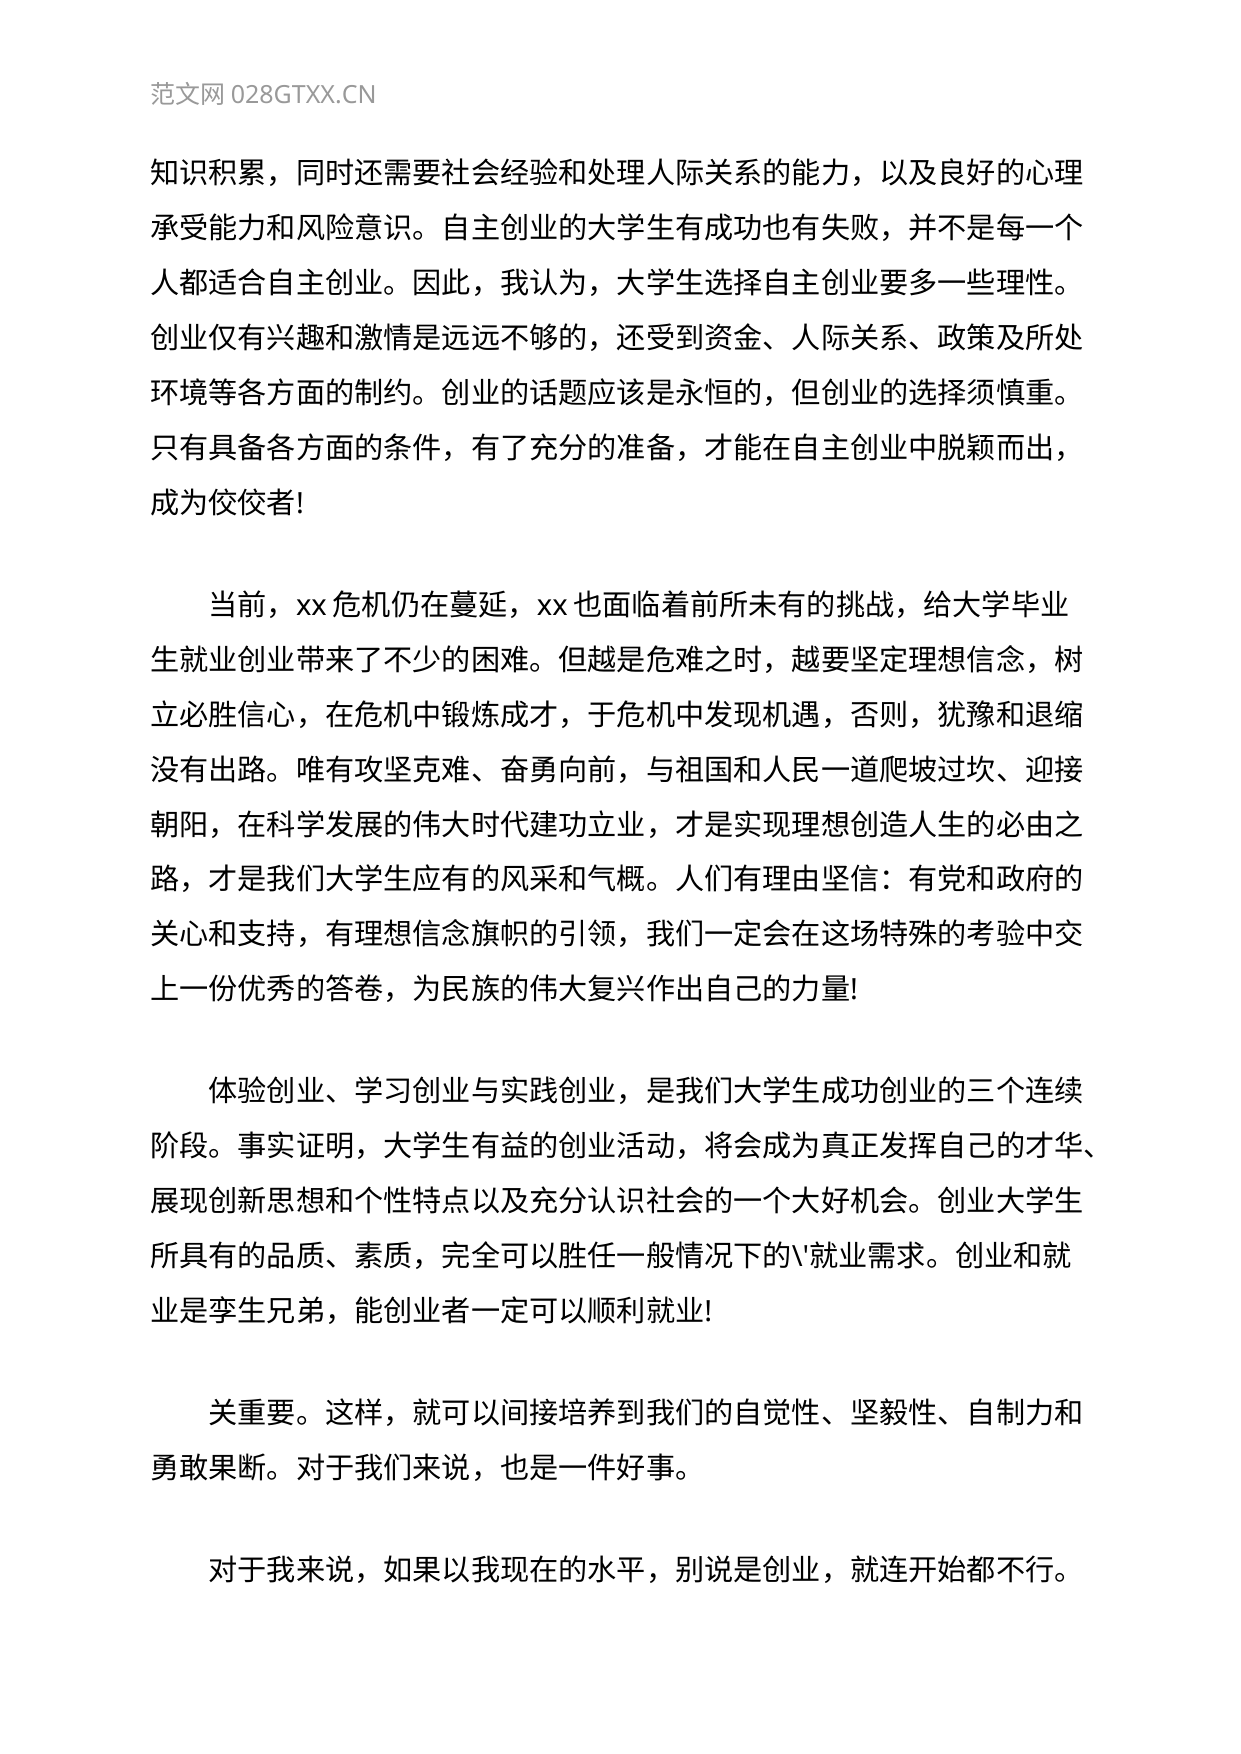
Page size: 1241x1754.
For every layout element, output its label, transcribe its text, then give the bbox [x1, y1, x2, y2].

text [150, 1546, 1090, 1588]
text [150, 150, 1090, 522]
text 关重要。这样，就可以间接培养到我们的自觉性、坚毅性、自制力和勇敢果断。对于我们来说，也是一件好事。 [150, 1389, 1090, 1487]
text 体验创业、学习创业与实践创业，是我们大学生成功创业的三个连续阶段。事实证明，大学生有益的创业活动，将会成为真正发挥自己的才华、展现创新思想和个性特点以及充分认识社会的一个大好机会。创业大学生所具有的品质、素质，完全可以胜任一般情况下的\'就业需求。创业和就业是孪生兄弟，能创业者一定可以顺利就业! [150, 1068, 1090, 1330]
text 当前，xx危机仍在蔓延，xx也面临着前所未有的挑战，给大学毕业生就业创业带来了不少的困难。但越是危难之时，越要坚定理想信念，树立必胜信心，在危机中锻炼成才，于危机中发现机遇，否则，犹豫和退缩没有出路。唯有攻坚克难、奋勇向前，与祖国和人民一道爬坡过坎、迎接朝阳，在科学发展的伟大时代建功立业，才是实现理想创造人生的必由之路，才是我们大学生应有的风采和气概。人们有理由坚信：有党和政府的关心和支持，有理想信念旗帜的引领，我们一定会在这场特殊的考验中交上一份优秀的答卷，为民族的伟大复兴作出自己的力量! [150, 581, 1090, 1008]
